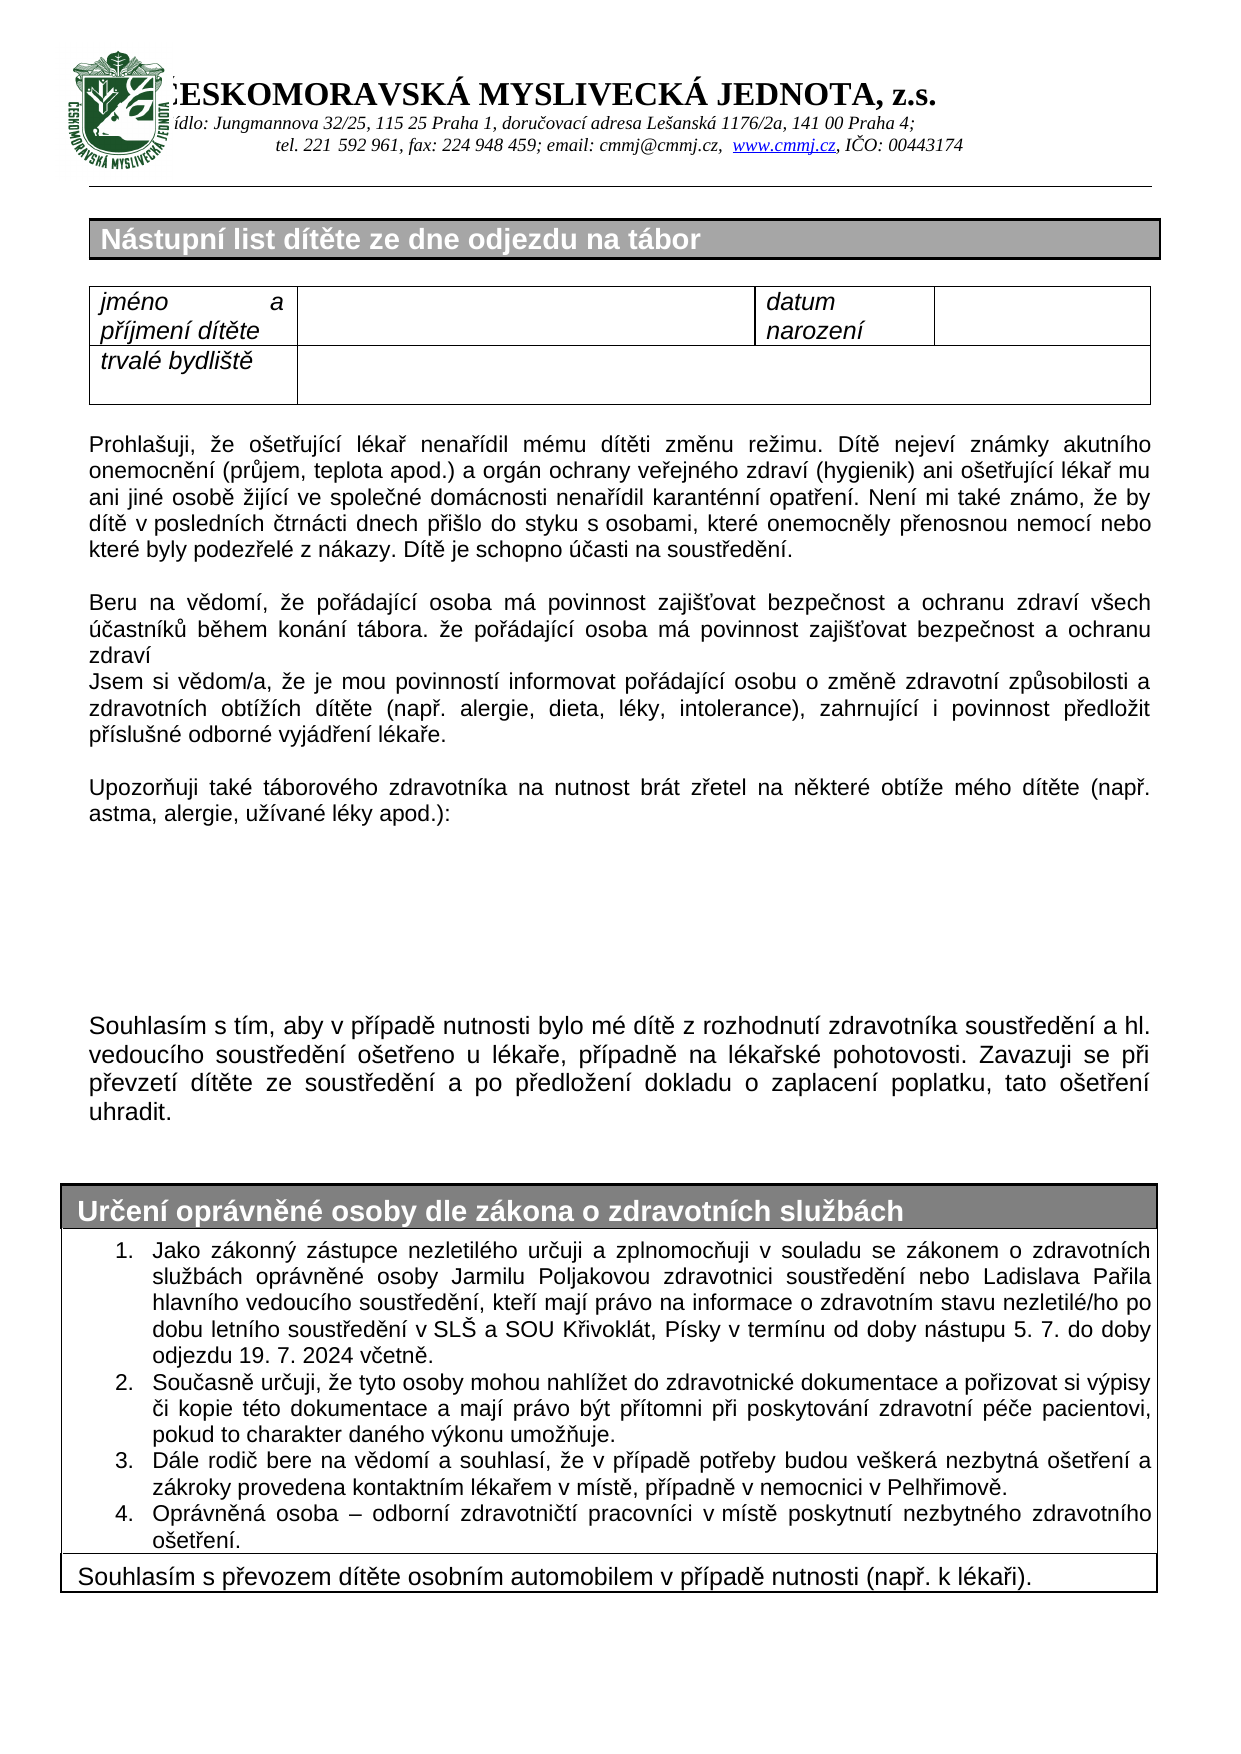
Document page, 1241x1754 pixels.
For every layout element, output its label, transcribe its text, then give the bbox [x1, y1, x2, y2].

table_header [935, 287, 1150, 345]
text Souhlasím s tím, aby v případě nutnosti bylo mé dítě z rozhodnutí zdravotníka soustředění a hl. vedoucího soustředění ošetřeno u lékaře, případně na lékařské pohotovosti. Zavazuji se při převzetí dítěte ze soustředění a po předložení dokladu o zaplacení poplatku, tato ošetření uhradit. [89, 1011, 1152, 1126]
text Upozorňuji také táborového zdravotníka na nutnost brát zřetel na některé obtíže mého dítěte (např. astma, alergie, užívané léky apod.): [89, 774, 1152, 826]
table_cell Jako zákonný zástupce nezletilého určuji a zplnomocňuji v souladu se zákonem o zdravotních službách oprávněné osoby Jarmilu Poljakovou zdravotnici soustředění nebo Ladislava Pařila hlavního vedoucího soustředění, kteří mají právo na informace o zdravotním stavu nezletilé/ho po dobu letního soustředění v SLŠ a SOU Křivoklát, Písky v termínu od doby nástupu 5. 7. do doby odjezdu 19. 7. 2024 včetně. Současně určuji, že tyto osoby mohou nahlížet do zdravotnické dokumentace a pořizovat si výpisy či kopie této dokumentace a mají právo být přítomni při poskytování zdravotní péče pacientovi, pokud to charakter daného výkonu umožňuje. Dále rodič bere na vědomí a souhlasí, že v případě potřeby budou veškerá nezbytná ošetření a zákroky provedena kontaktním lékařem v místě, případně v nemocnici v Pelhřimově. Oprávněná osoba – odborní zdravotničtí pracovníci v místě poskytnutí nezbytného zdravotního ošetření. [62, 1229, 1157, 1553]
picture [54, 42, 173, 181]
table_cell trvalé bydliště [90, 346, 297, 404]
table_header datum narození [756, 287, 934, 345]
table_header jméno a příjmení dítěte [90, 287, 297, 345]
text Beru na vědomí, že pořádající osoba má povinnost zajišťovat bezpečnost a ochranu zdraví všech účastníků během konání tábora. že pořádající osoba má povinnost zajišťovat bezpečnost a ochranu zdraví [89, 589, 1152, 668]
table_header Určení oprávněné osoby dle zákona o zdravotních službách [62, 1186, 1156, 1228]
table_header Nástupní list dítěte ze dne odjezdu na tábor [90, 221, 1159, 257]
table_cell Souhlasím s převozem dítěte osobním automobilem v případě nutnosti (např. k lékaři). [62, 1554, 1156, 1591]
text Jsem si vědom/a, že je mou povinností informovat pořádající osobu o změně zdravotní způsobilosti a zdravotních obtížích dítěte (např. alergie, dieta, léky, intolerance), zahrnující i povinnost předložit příslušné odborné vyjádření lékaře. [89, 668, 1152, 747]
text Prohlašuji, že ošetřující lékař nenařídil mému dítěti změnu režimu. Dítě nejeví známky akutního onemocnění (průjem, teplota apod.) a orgán ochrany veřejného zdraví (hygienik) ani ošetřující lékař mu ani jiné osobě žijící ve společné domácnosti nenařídil karanténní opatření. Není mi také známo, že by dítě v posledních čtrnácti dnech přišlo do styku s osobami, které onemocněly přenosnou nemocí nebo které byly podezřelé z nákazy. Dítě je schopno účasti na soustředění. [89, 431, 1152, 563]
table_cell [298, 346, 1150, 404]
table_header [298, 287, 754, 345]
